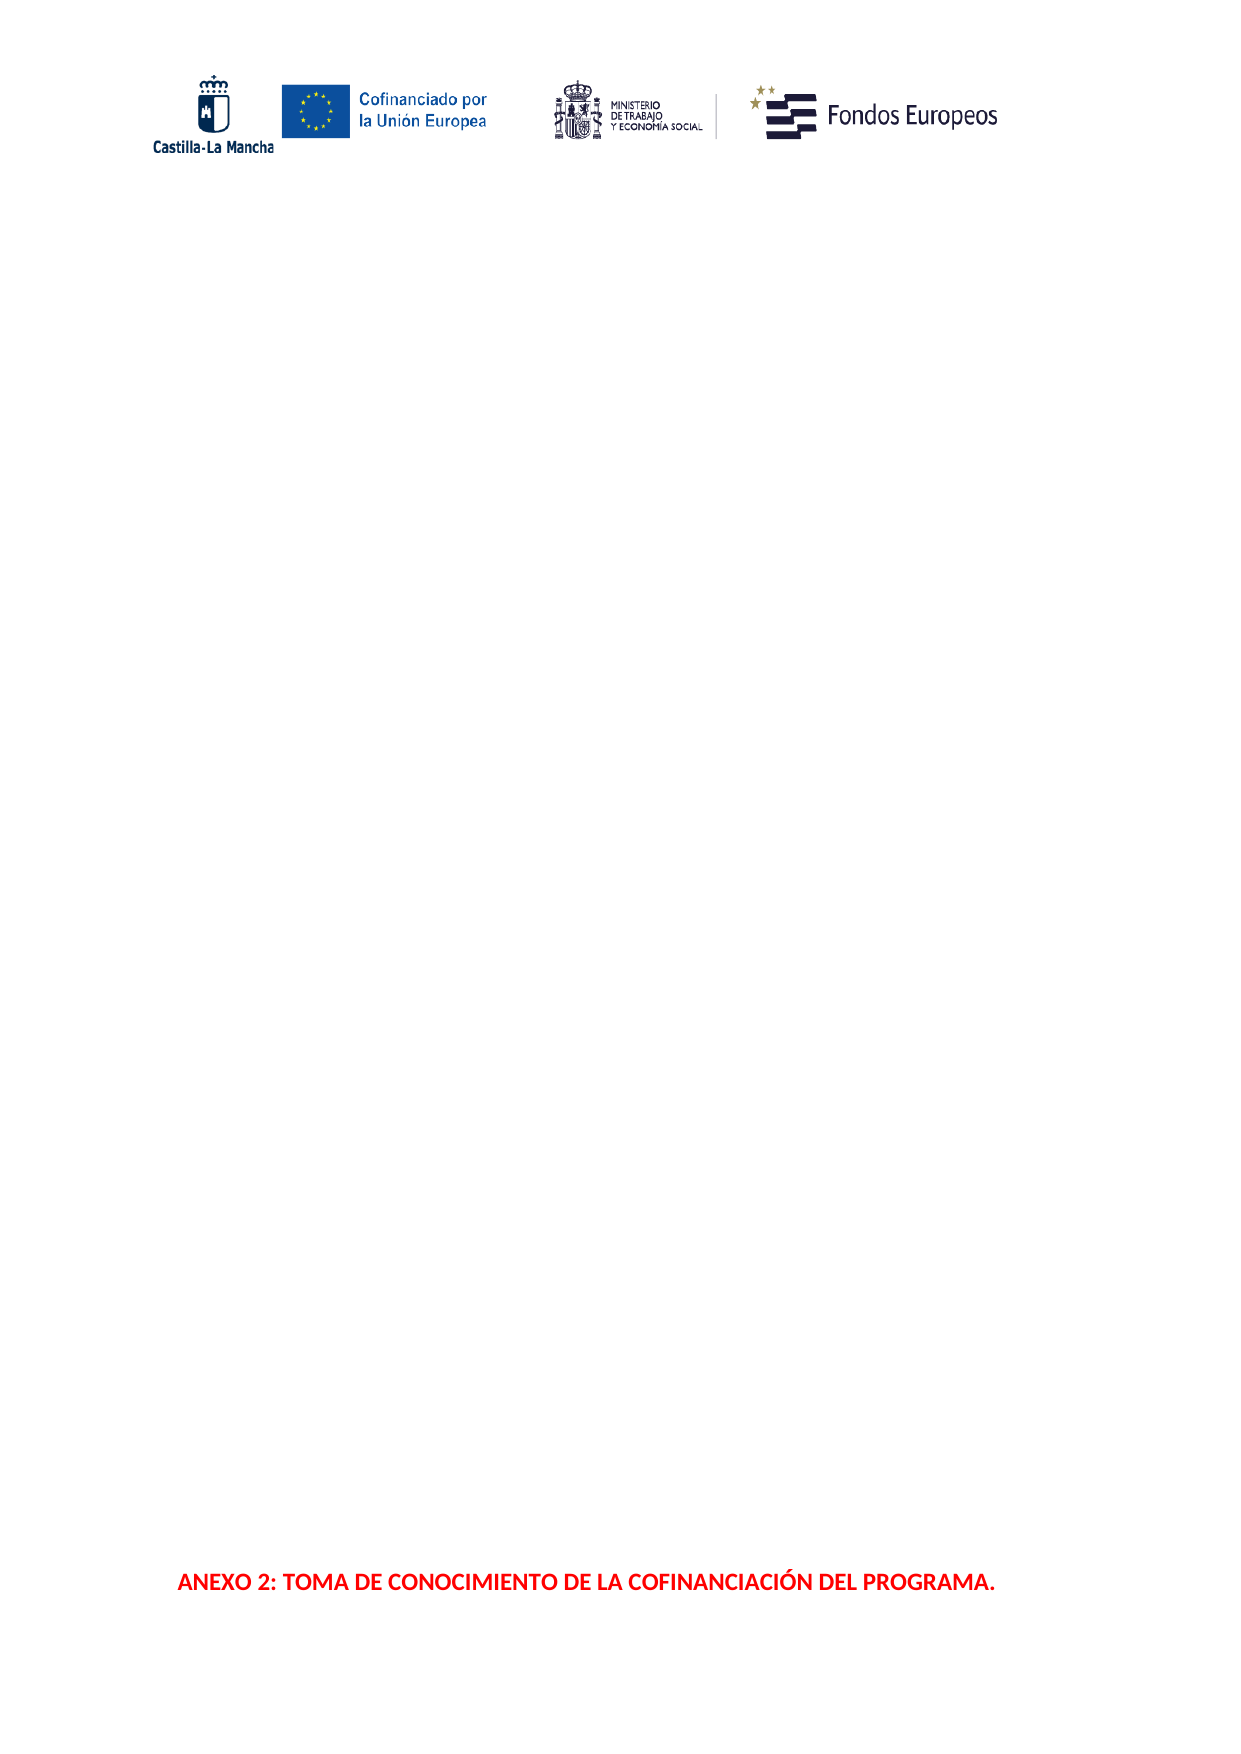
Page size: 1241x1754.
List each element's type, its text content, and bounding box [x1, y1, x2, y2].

picture [153, 73, 1005, 158]
text ANEXO 2: TOMA DE CONOCIMIENTO DE LA COFINANCIACIÓN DEL PROGRAMA. [177, 1566, 1063, 1596]
